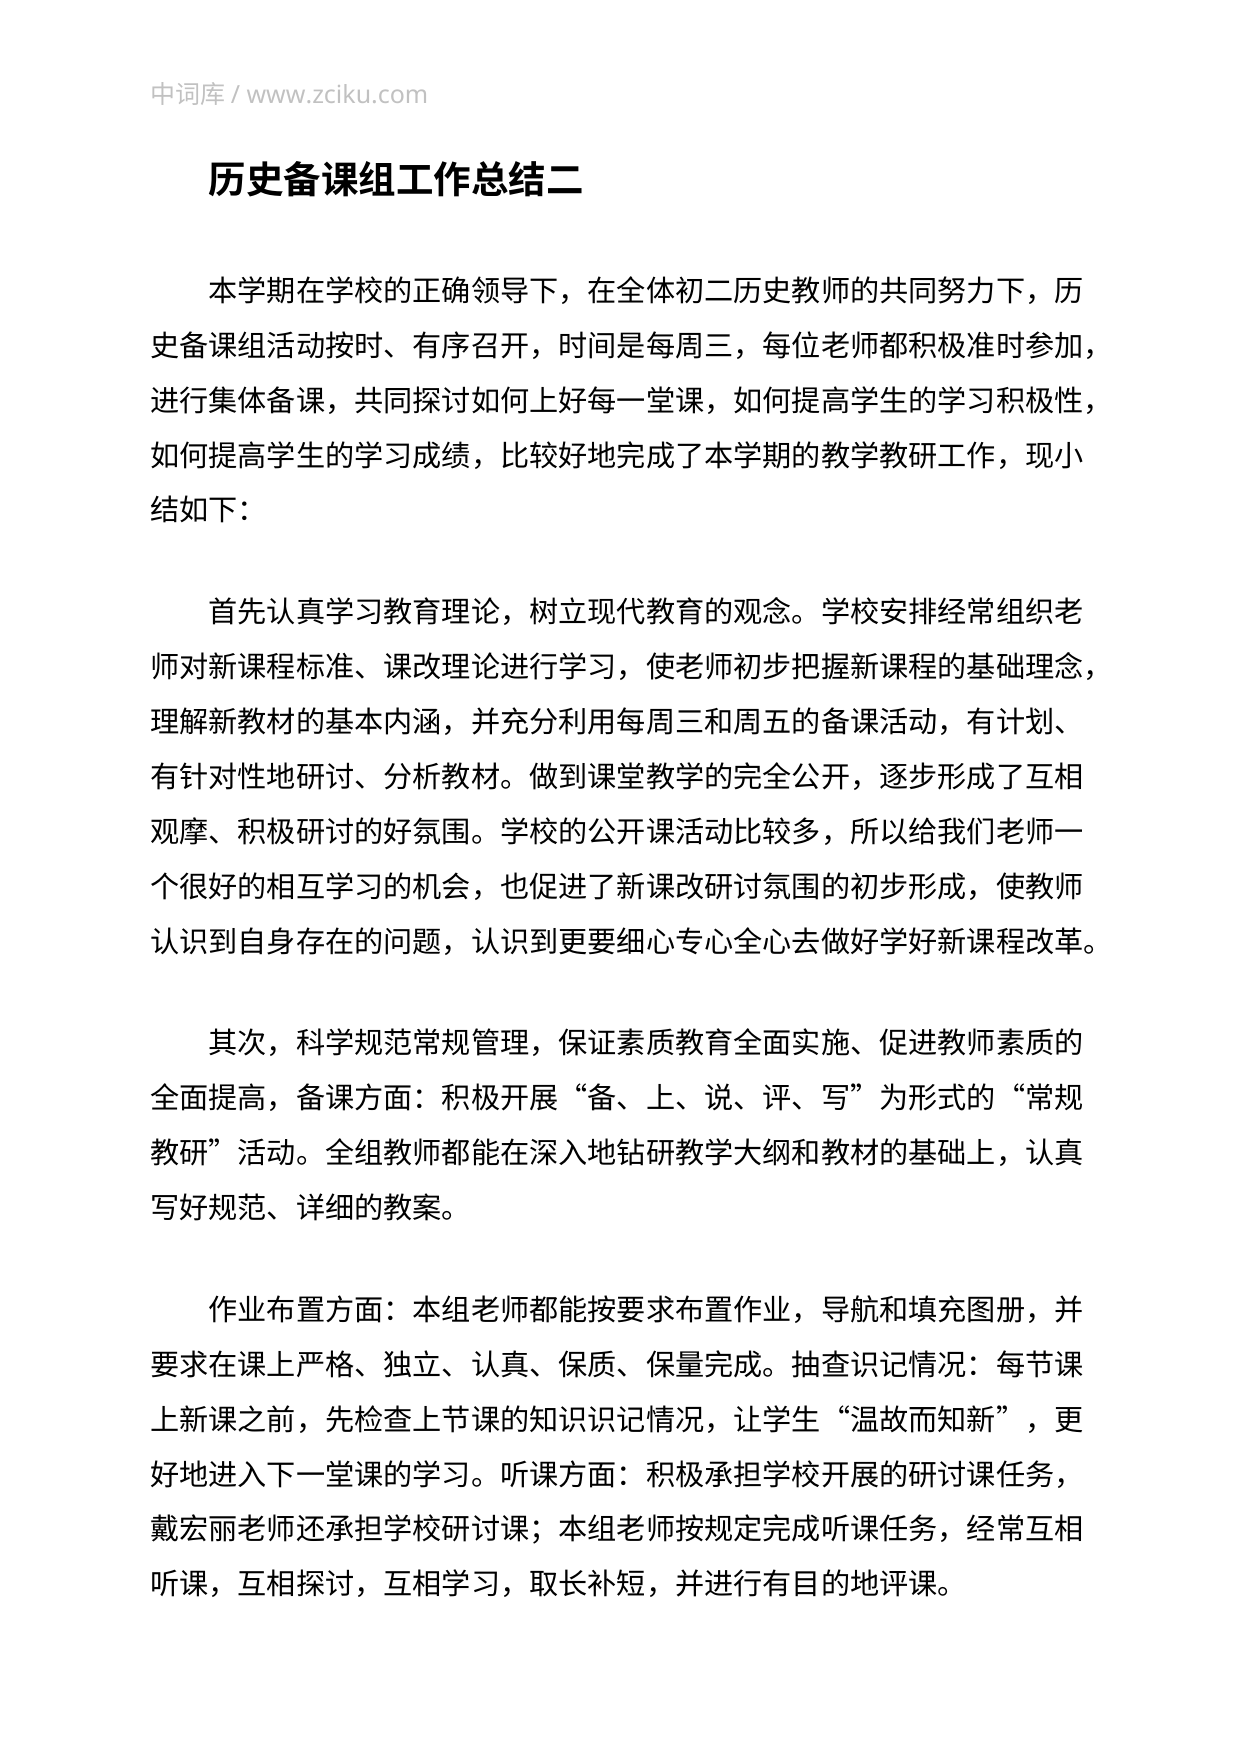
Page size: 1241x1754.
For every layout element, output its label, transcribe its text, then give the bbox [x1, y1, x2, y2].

text 本学期在学校的正确领导下，在全体初二历史教师的共同努力下，历史备课组活动按时、有序召开，时间是每周三，每位老师都积极准时参加，进行集体备课，共同探讨如何上好每一堂课，如何提高学生的学习积极性，如何提高学生的学习成绩，比较好地完成了本学期的教学教研工作，现小结如下： [150, 267, 1090, 529]
text 首先认真学习教育理论，树立现代教育的观念。学校安排经常组织老师对新课程标准、课改理论进行学习，使老师初步把握新课程的基础理念，理解新教材的基本内涵，并充分利用每周三和周五的备课活动，有计划、有针对性地研讨、分析教材。做到课堂教学的完全公开，逐步形成了互相观摩、积极研讨的好氛围。学校的公开课活动比较多，所以给我们老师一个很好的相互学习的机会，也促进了新课改研讨氛围的初步形成，使教师认识到自身存在的问题，认识到更要细心专心全心去做好学好新课程改革。 [150, 589, 1090, 960]
text 历史备课组工作总结二 [150, 150, 1090, 204]
text 作业布置方面：本组老师都能按要求布置作业，导航和填充图册，并要求在课上严格、独立、认真、保质、保量完成。抽查识记情况：每节课上新课之前，先检查上节课的知识识记情况，让学生“温故而知新”，更好地进入下一堂课的学习。听课方面：积极承担学校开展的研讨课任务，戴宏丽老师还承担学校研讨课；本组老师按规定完成听课任务，经常互相听课，互相探讨，互相学习，取长补短，并进行有目的地评课。 [150, 1286, 1090, 1603]
text 其次，科学规范常规管理，保证素质教育全面实施、促进教师素质的全面提高，备课方面：积极开展“备、上、说、评、写”为形式的“常规教研”活动。全组教师都能在深入地钻研教学大纲和教材的基础上，认真写好规范、详细的教案。 [150, 1020, 1090, 1227]
